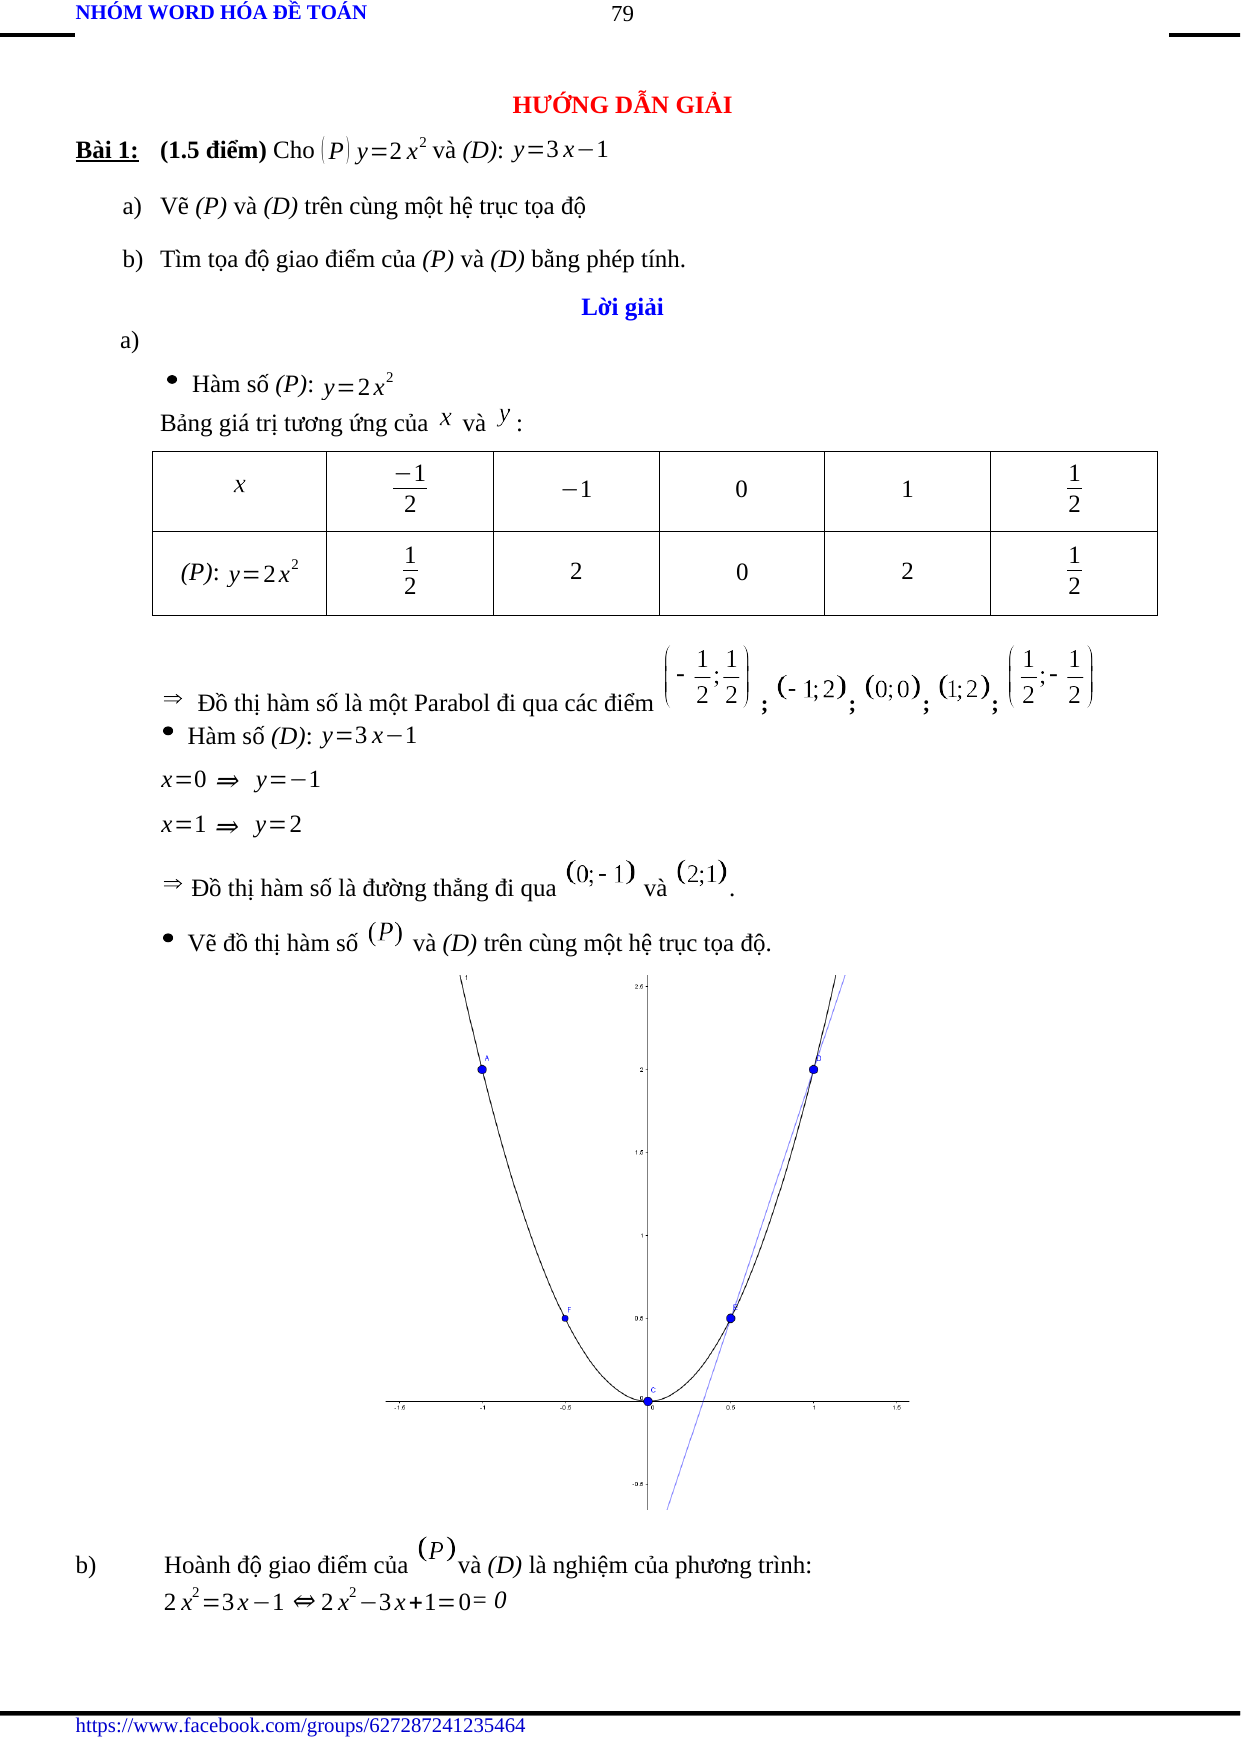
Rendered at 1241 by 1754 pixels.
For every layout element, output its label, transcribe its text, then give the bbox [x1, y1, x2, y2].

table_header [660, 452, 824, 531]
table_cell [327, 532, 493, 615]
text b) Tìm tọa độ giao điểm của (P) và (D) bằng phép tính. [75, 244, 1169, 273]
text Hàm số (P): [75, 368, 1169, 399]
text Hàm số (D): [75, 721, 1169, 750]
text Bảng giá trị tương ứng của và : [75, 404, 1169, 437]
text Đồ thị hàm số là đường thẳng đi qua và . [75, 854, 1169, 902]
text Vẽ đồ thị hàm số và (D) trên cùng một hệ trục tọa độ. [75, 916, 1169, 957]
table_cell 0 [660, 532, 824, 615]
table_header [825, 452, 990, 531]
text HƯỚNG DẪN GIẢI [75, 90, 1169, 119]
table_cell [494, 532, 659, 615]
text Bài 1: (1.5 điểm) Cho và (D): [75, 133, 1169, 166]
text Lời giải [0, 292, 1169, 321]
table_header [153, 452, 326, 531]
table_cell (P): [153, 532, 326, 615]
text a) Vẽ (P) và (D) trên cùng một hệ trục tọa độ [75, 191, 1169, 219]
text ⇒ [75, 764, 1169, 794]
table_cell [825, 532, 990, 615]
text a) [75, 325, 1169, 354]
picture [385, 975, 910, 1510]
text ⇒ [75, 809, 1169, 839]
text b) Hoành độ giao điểm của và (D) là nghiệm của phương trình: [75, 1532, 1169, 1579]
text ⇔ = 0 [75, 1583, 1169, 1615]
table_header [991, 452, 1157, 531]
table_cell [991, 532, 1157, 615]
table_header [494, 452, 659, 531]
text Đồ thị hàm số là một Parabol đi qua các điểm ; ; ; ; [75, 641, 1169, 717]
table_header [327, 452, 493, 531]
